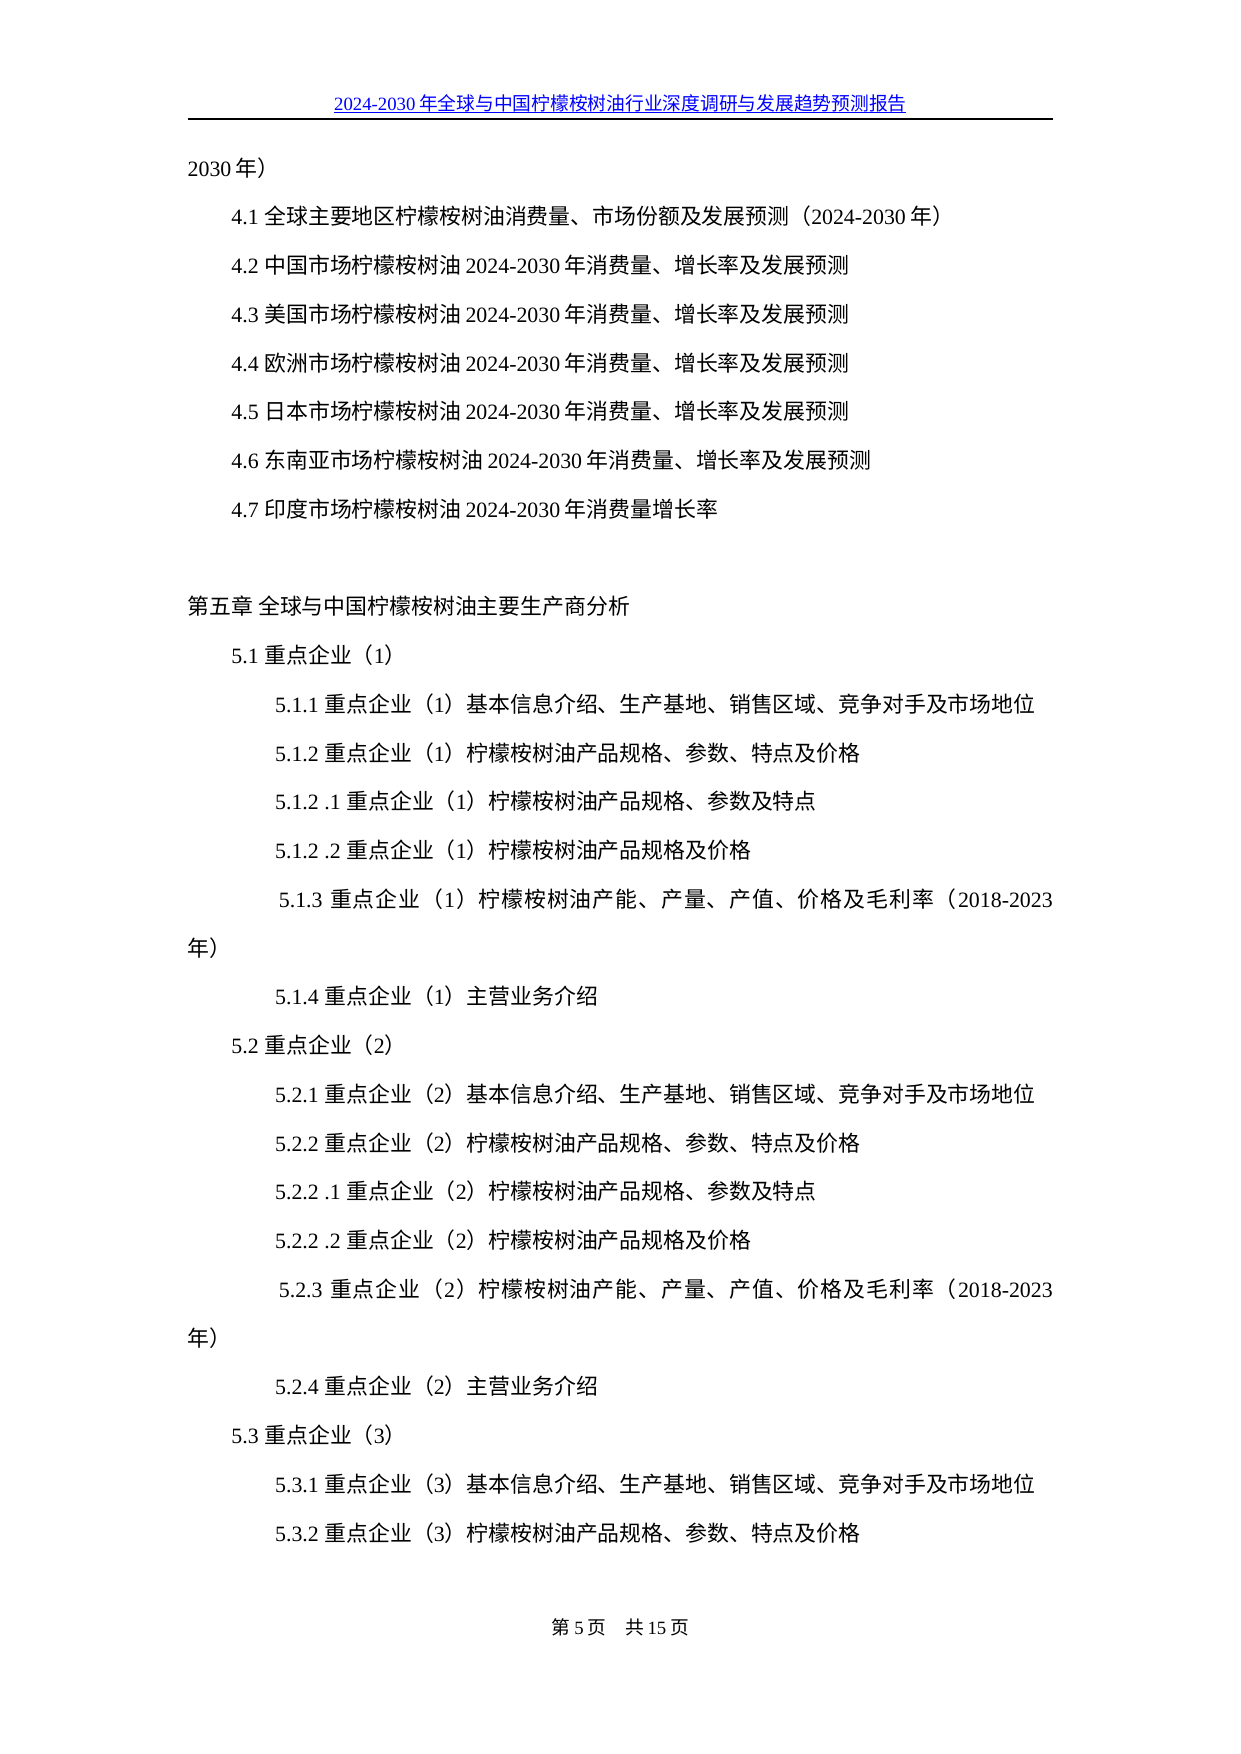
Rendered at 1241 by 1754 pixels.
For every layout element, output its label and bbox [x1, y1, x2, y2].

text [187, 150, 1053, 1548]
